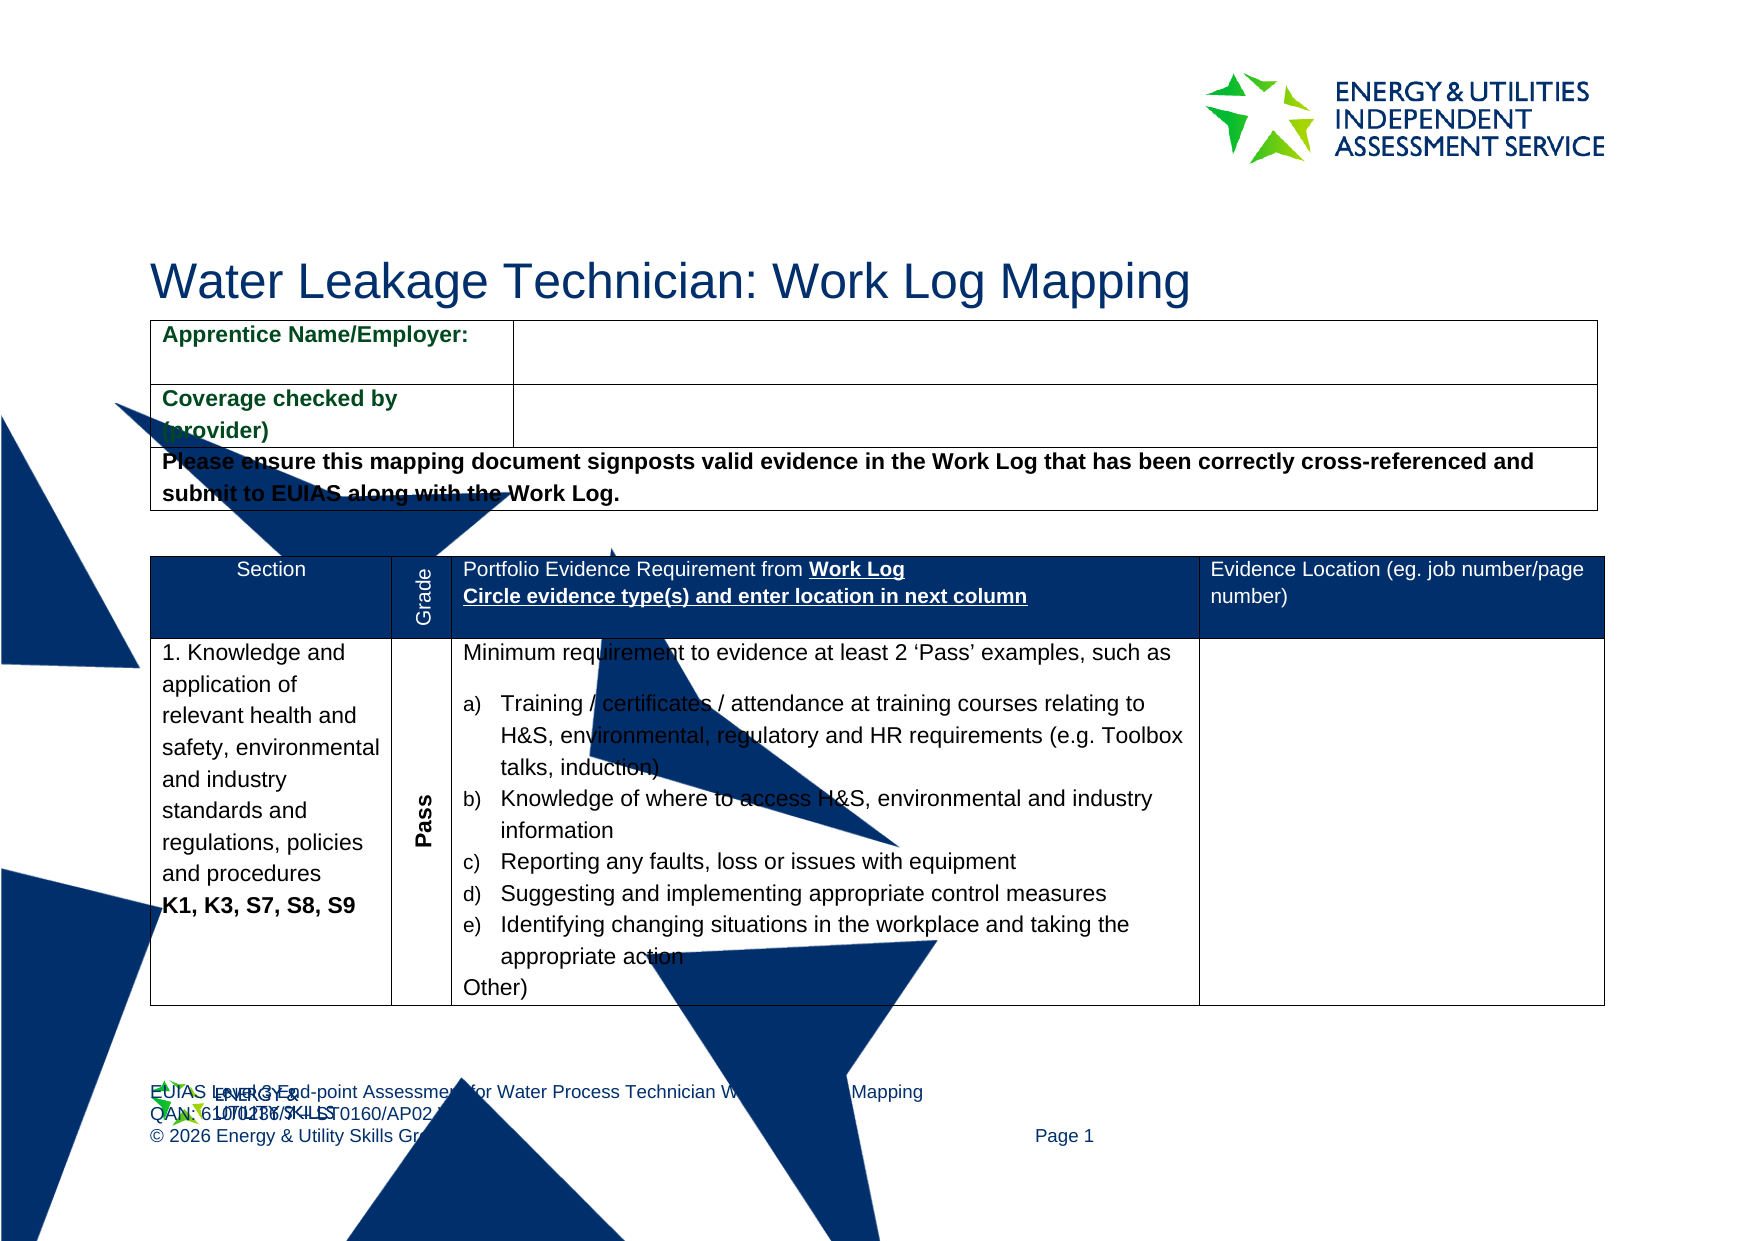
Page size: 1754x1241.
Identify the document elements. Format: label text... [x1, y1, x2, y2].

table_header Grade [392, 557, 451, 638]
table_cell Pass [392, 639, 451, 1005]
table_cell Minimum requirement to evidence at least 2 ‘Pass’ examples, such as Training / certificates / attendance at training courses relating to H&S, environmental, regulatory and HR requirements (e.g. Toolbox talks, induction) Knowledge of where to access H&S, environmental and industry information Reporting any faults, loss or issues with equipment Suggesting and implementing appropriate control measures Identifying changing situations in the workplace and taking the appropriate action Other) [452, 639, 1199, 1005]
picture [1, 403, 938, 1241]
picture [1205, 73, 1604, 164]
table_cell [514, 385, 1597, 447]
table_header Section [151, 557, 391, 638]
table_header Portfolio Evidence Requirement from Work Log Circle evidence type(s) and enter location in next column [452, 557, 1199, 638]
table_cell Please ensure this mapping document signposts valid evidence in the Work Log that has been correctly cross-referenced and submit to EUIAS along with the Work Log. [151, 448, 1597, 510]
table_cell [1200, 639, 1604, 1005]
table_cell Coverage checked by (provider) [151, 385, 513, 447]
table_header [514, 321, 1597, 384]
table_header Apprentice Name/Employer: [151, 321, 513, 384]
table_header Evidence Location (eg. job number/page number) [1200, 557, 1604, 638]
text Water Leakage Technician: Work Log Mapping [150, 251, 1604, 308]
